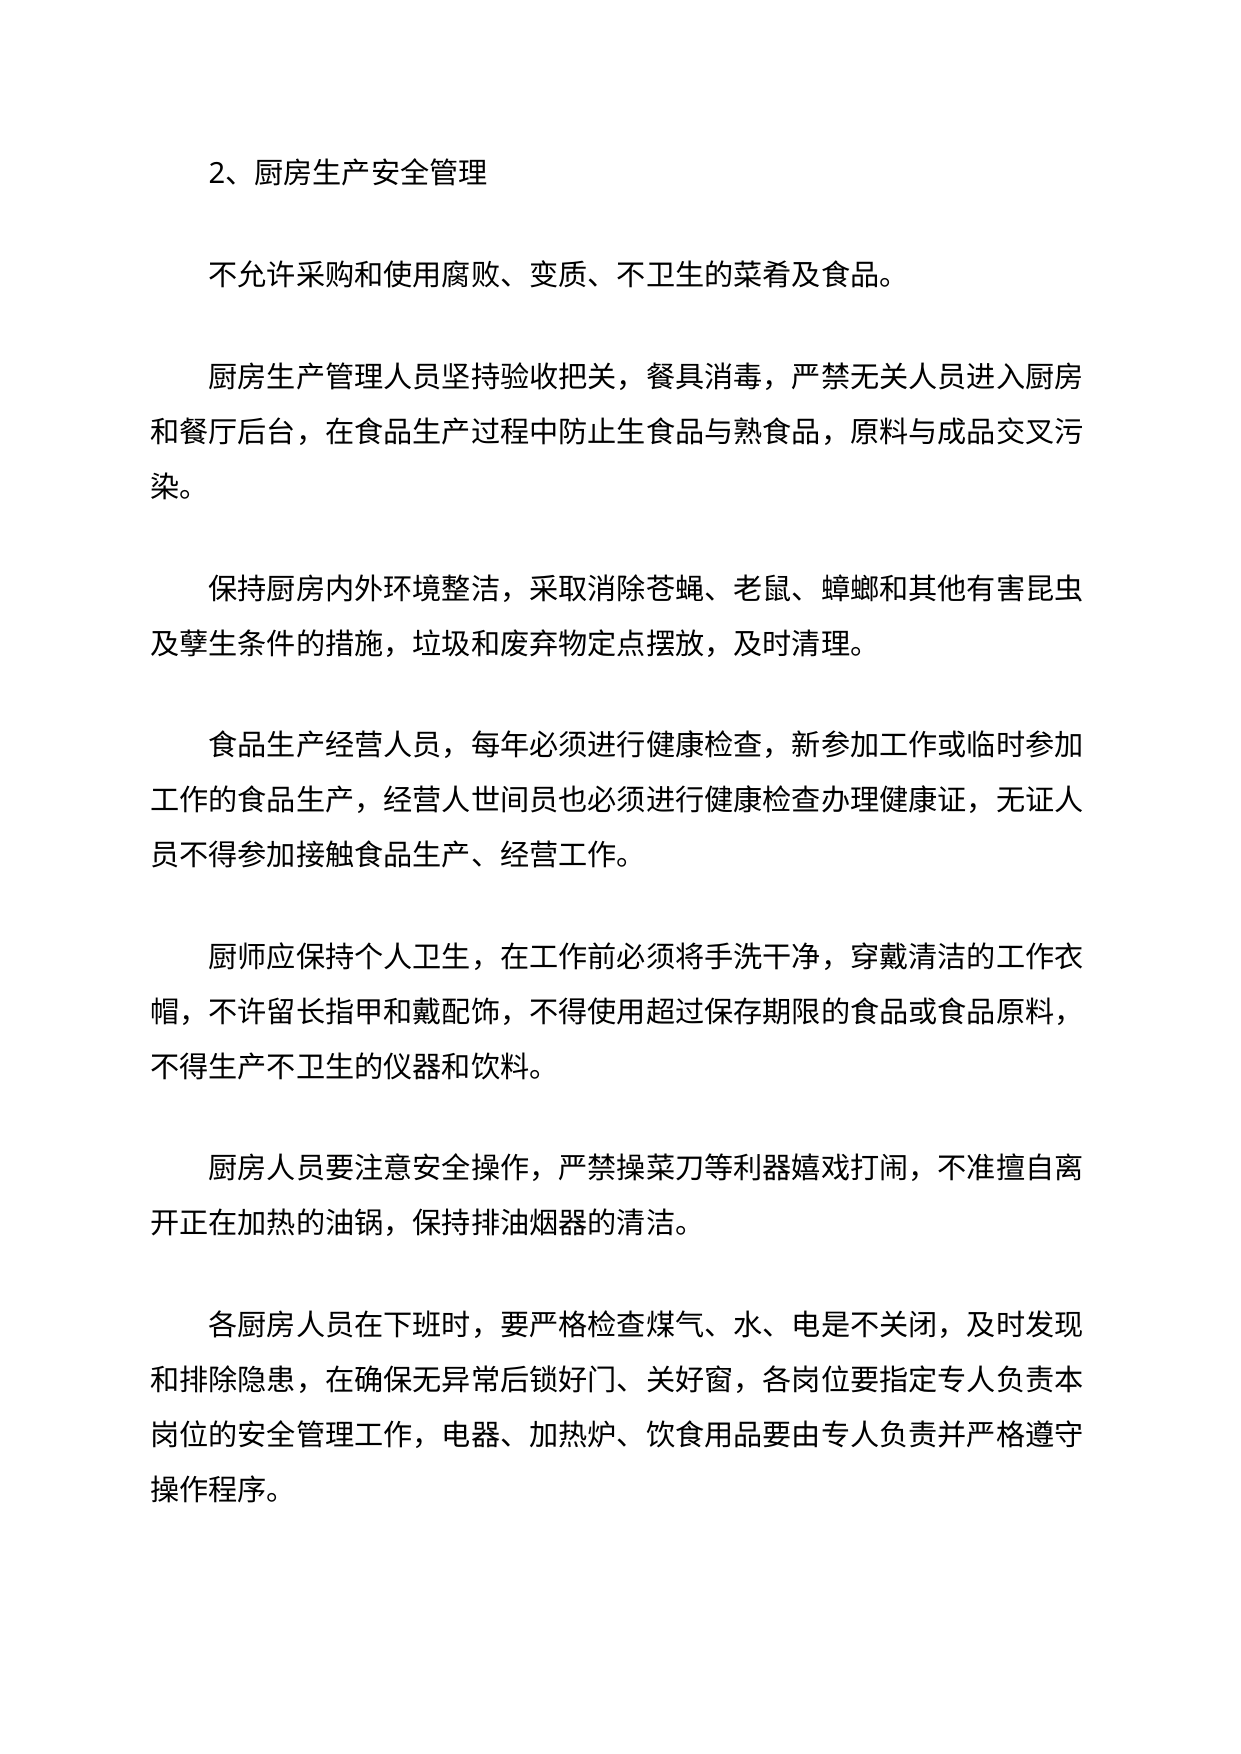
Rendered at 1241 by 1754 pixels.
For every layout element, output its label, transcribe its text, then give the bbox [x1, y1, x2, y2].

text 保持厨房内外环境整洁，采取消除苍蝇、老鼠、蟑螂和其他有害昆虫及孽生条件的措施，垃圾和废弃物定点摆放，及时清理。 [150, 565, 1090, 662]
text 2、厨房生产安全管理 [150, 150, 1090, 192]
text 厨师应保持个人卫生，在工作前必须将手洗干净，穿戴清洁的工作衣帽，不许留长指甲和戴配饰，不得使用超过保存期限的食品或食品原料，不得生产不卫生的仪器和饮料。 [150, 933, 1090, 1086]
text 不允许采购和使用腐败、变质、不卫生的菜肴及食品。 [150, 252, 1090, 294]
text 厨房生产管理人员坚持验收把关，餐具消毒，严禁无关人员进入厨房和餐厅后台，在食品生产过程中防止生食品与熟食品，原料与成品交叉污染。 [150, 354, 1090, 506]
text 食品生产经营人员，每年必须进行健康检查，新参加工作或临时参加工作的食品生产，经营人世间员也必须进行健康检查办理健康证，无证人员不得参加接触食品生产、经营工作。 [150, 722, 1090, 874]
text 厨房人员要注意安全操作，严禁操菜刀等利器嬉戏打闹，不准擅自离开正在加热的油锅，保持排油烟器的清洁。 [150, 1145, 1090, 1242]
text 各厨房人员在下班时，要严格检查煤气、水、电是不关闭，及时发现和排除隐患，在确保无异常后锁好门、关好窗，各岗位要指定专人负责本岗位的安全管理工作，电器、加热炉、饮食用品要由专人负责并严格遵守操作程序。 [150, 1302, 1090, 1509]
